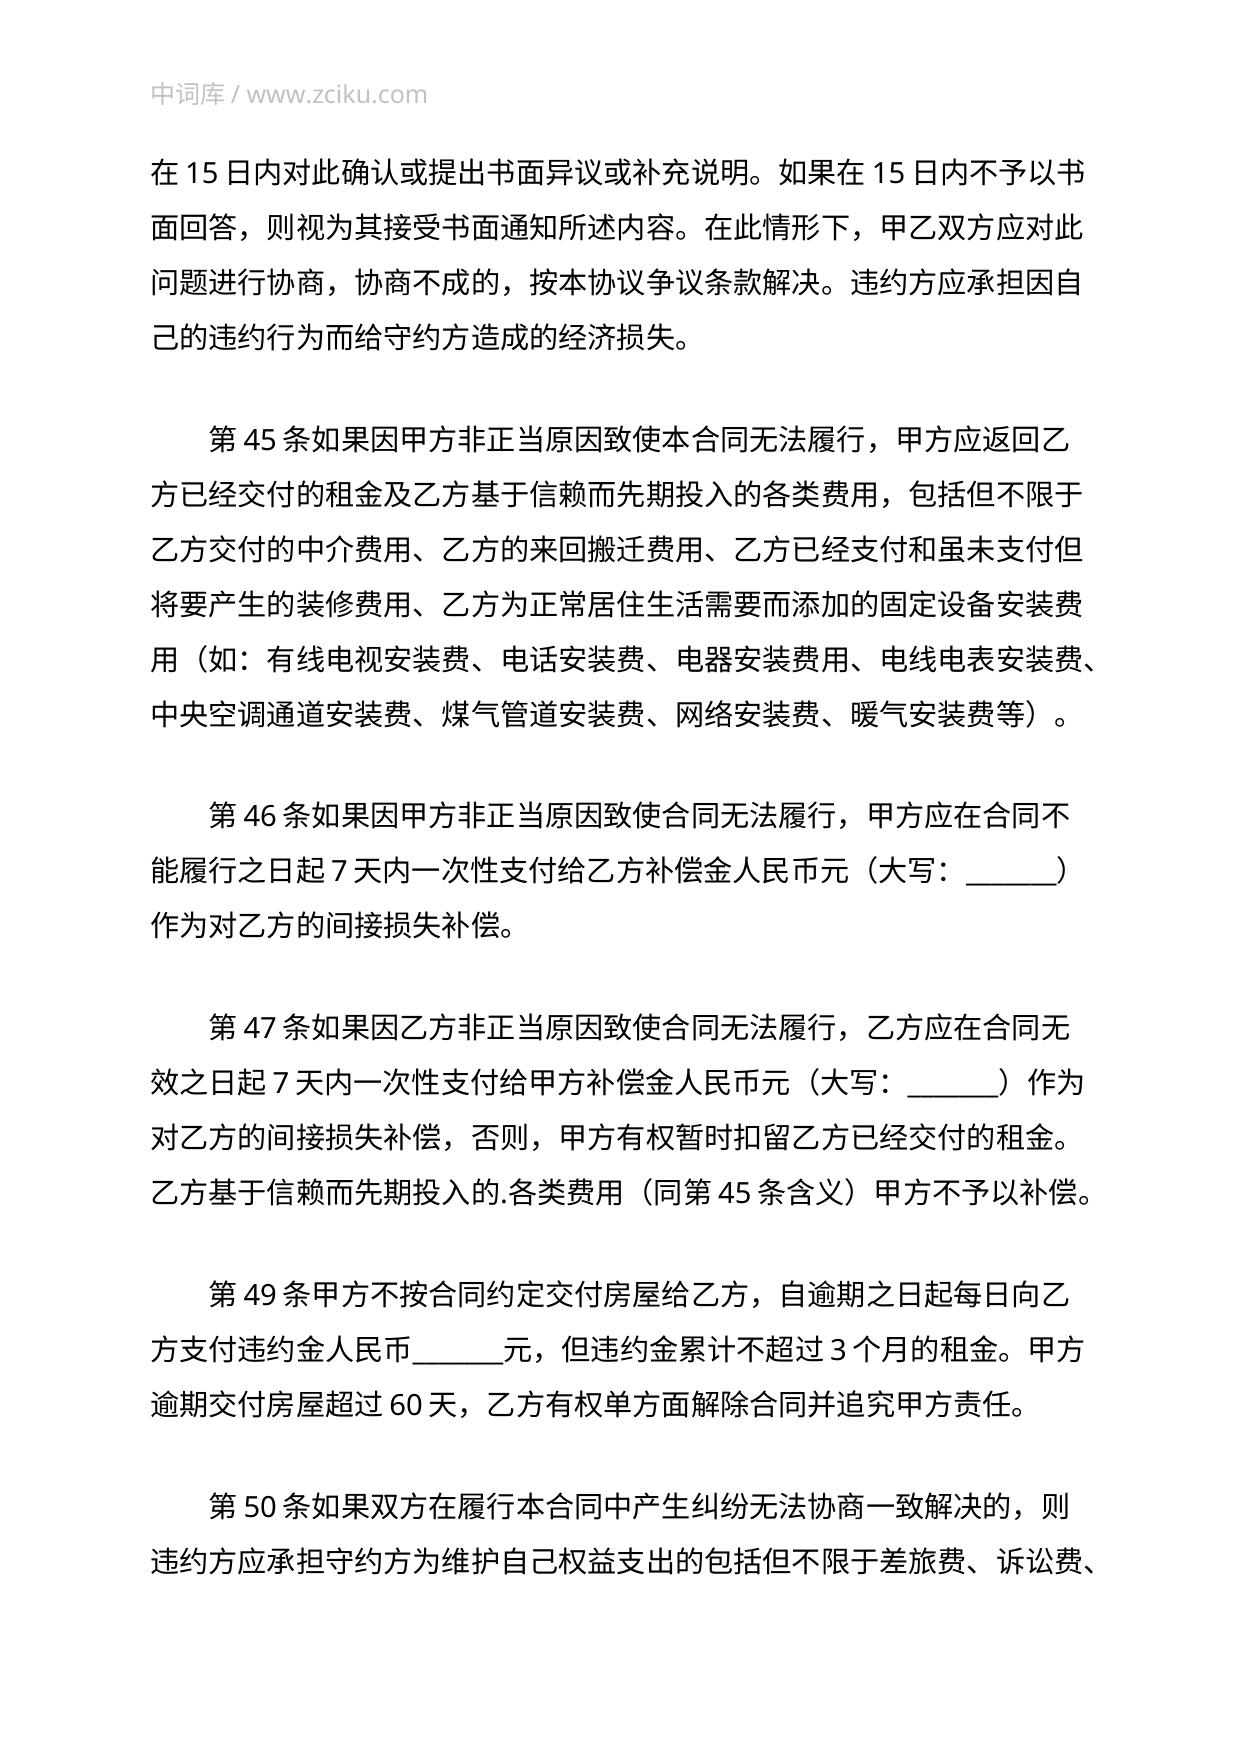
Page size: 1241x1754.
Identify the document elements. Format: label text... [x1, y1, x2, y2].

text 第46条如果因甲方非正当原因致使合同无法履行，甲方应在合同不能履行之日起7天内一次性支付给乙方补偿金人民币元（大写：_______）作为对乙方的间接损失补偿。 [150, 793, 1090, 945]
text 第45条如果因甲方非正当原因致使本合同无法履行，甲方应返回乙方已经交付的租金及乙方基于信赖而先期投入的各类费用，包括但不限于乙方交付的中介费用、乙方的来回搬迁费用、乙方已经支付和虽未支付但将要产生的装修费用、乙方为正常居住生活需要而添加的固定设备安装费用（如：有线电视安装费、电话安装费、电器安装费用、电线电表安装费、中央空调通道安装费、煤气管道安装费、网络安装费、暖气安装费等）。 [150, 417, 1090, 733]
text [150, 1483, 1090, 1581]
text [150, 150, 1090, 357]
text 第47条如果因乙方非正当原因致使合同无法履行，乙方应在合同无效之日起7天内一次性支付给甲方补偿金人民币元（大写：_______）作为对乙方的间接损失补偿，否则，甲方有权暂时扣留乙方已经交付的租金。乙方基于信赖而先期投入的.各类费用（同第45条含义）甲方不予以补偿。 [150, 1005, 1090, 1212]
text 第49条甲方不按合同约定交付房屋给乙方，自逾期之日起每日向乙方支付违约金人民币_______元，但违约金累计不超过3个月的租金。甲方逾期交付房屋超过60天，乙方有权单方面解除合同并追究甲方责任。 [150, 1272, 1090, 1424]
